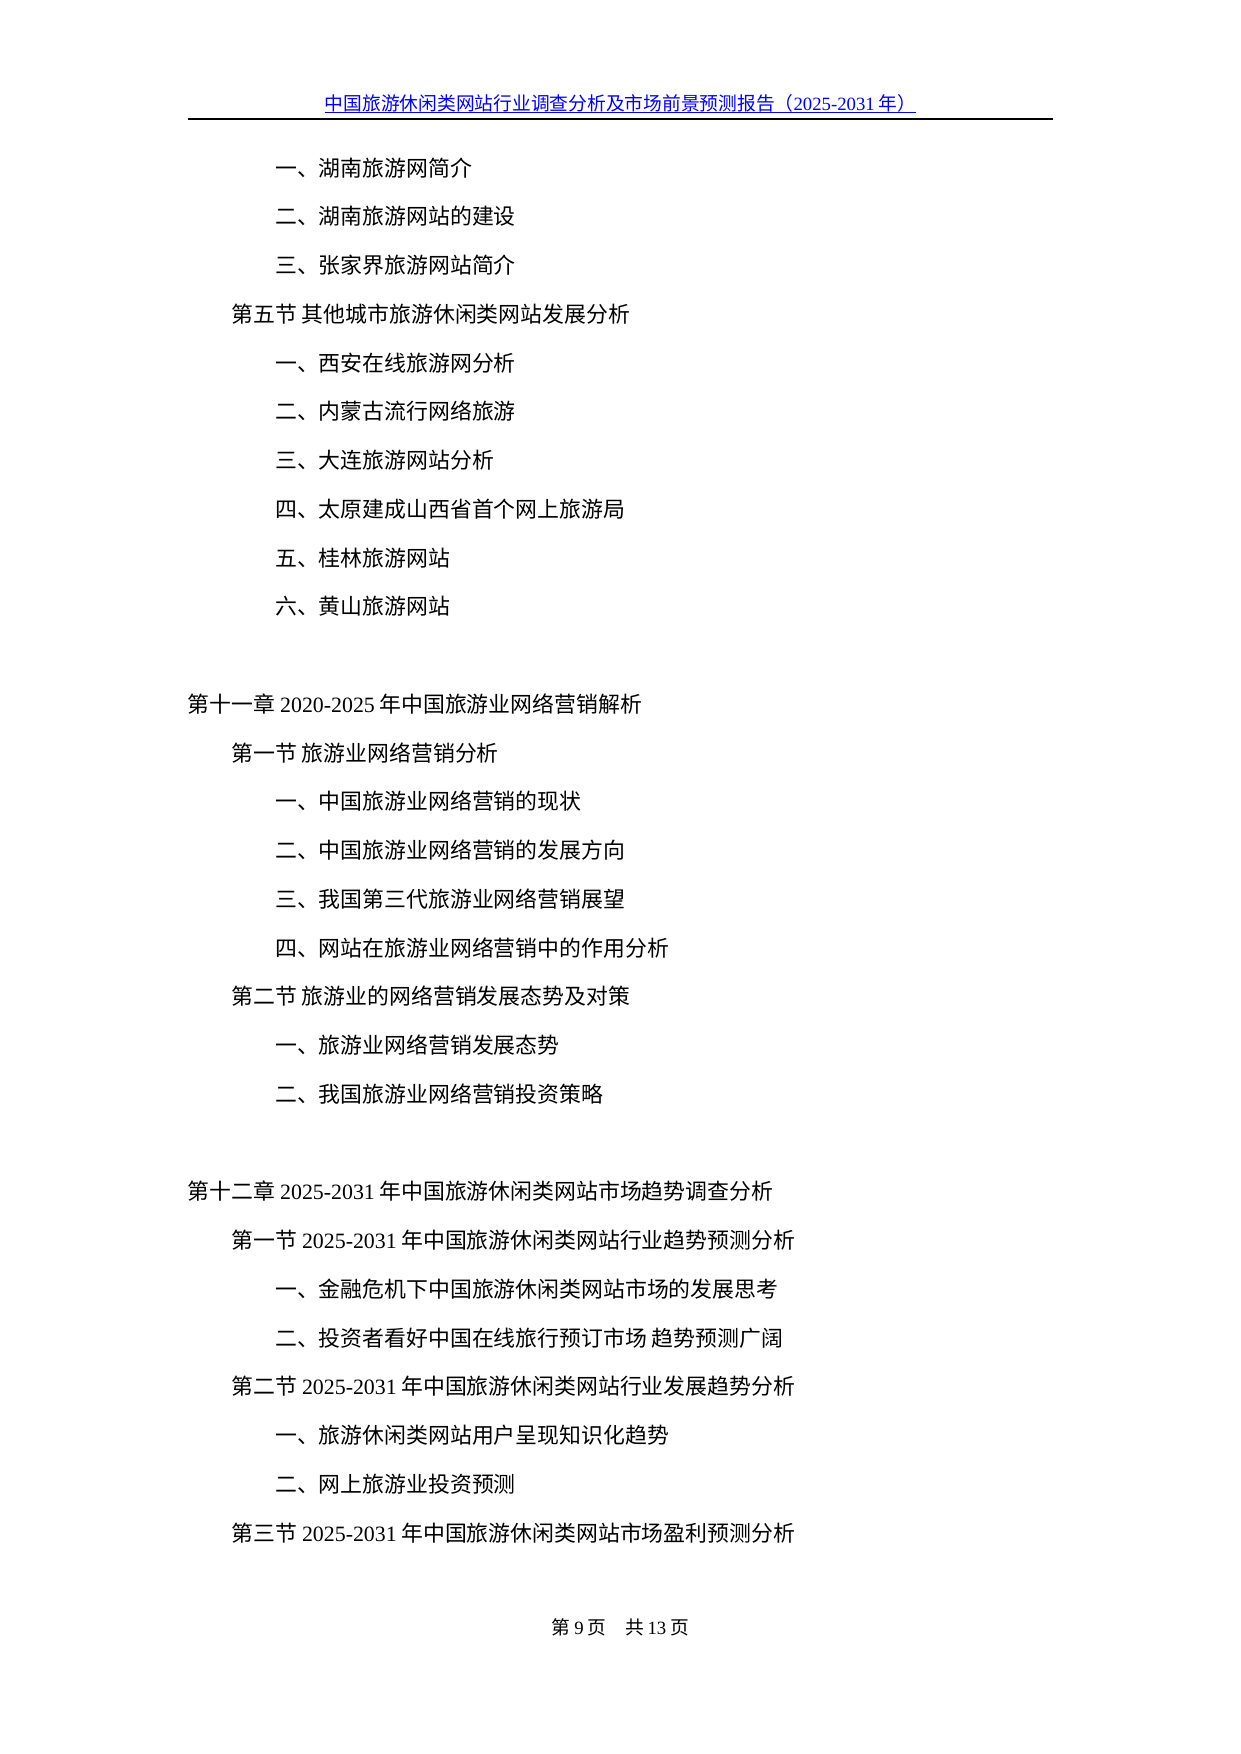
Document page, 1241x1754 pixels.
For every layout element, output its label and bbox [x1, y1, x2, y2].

text [187, 150, 1053, 1548]
